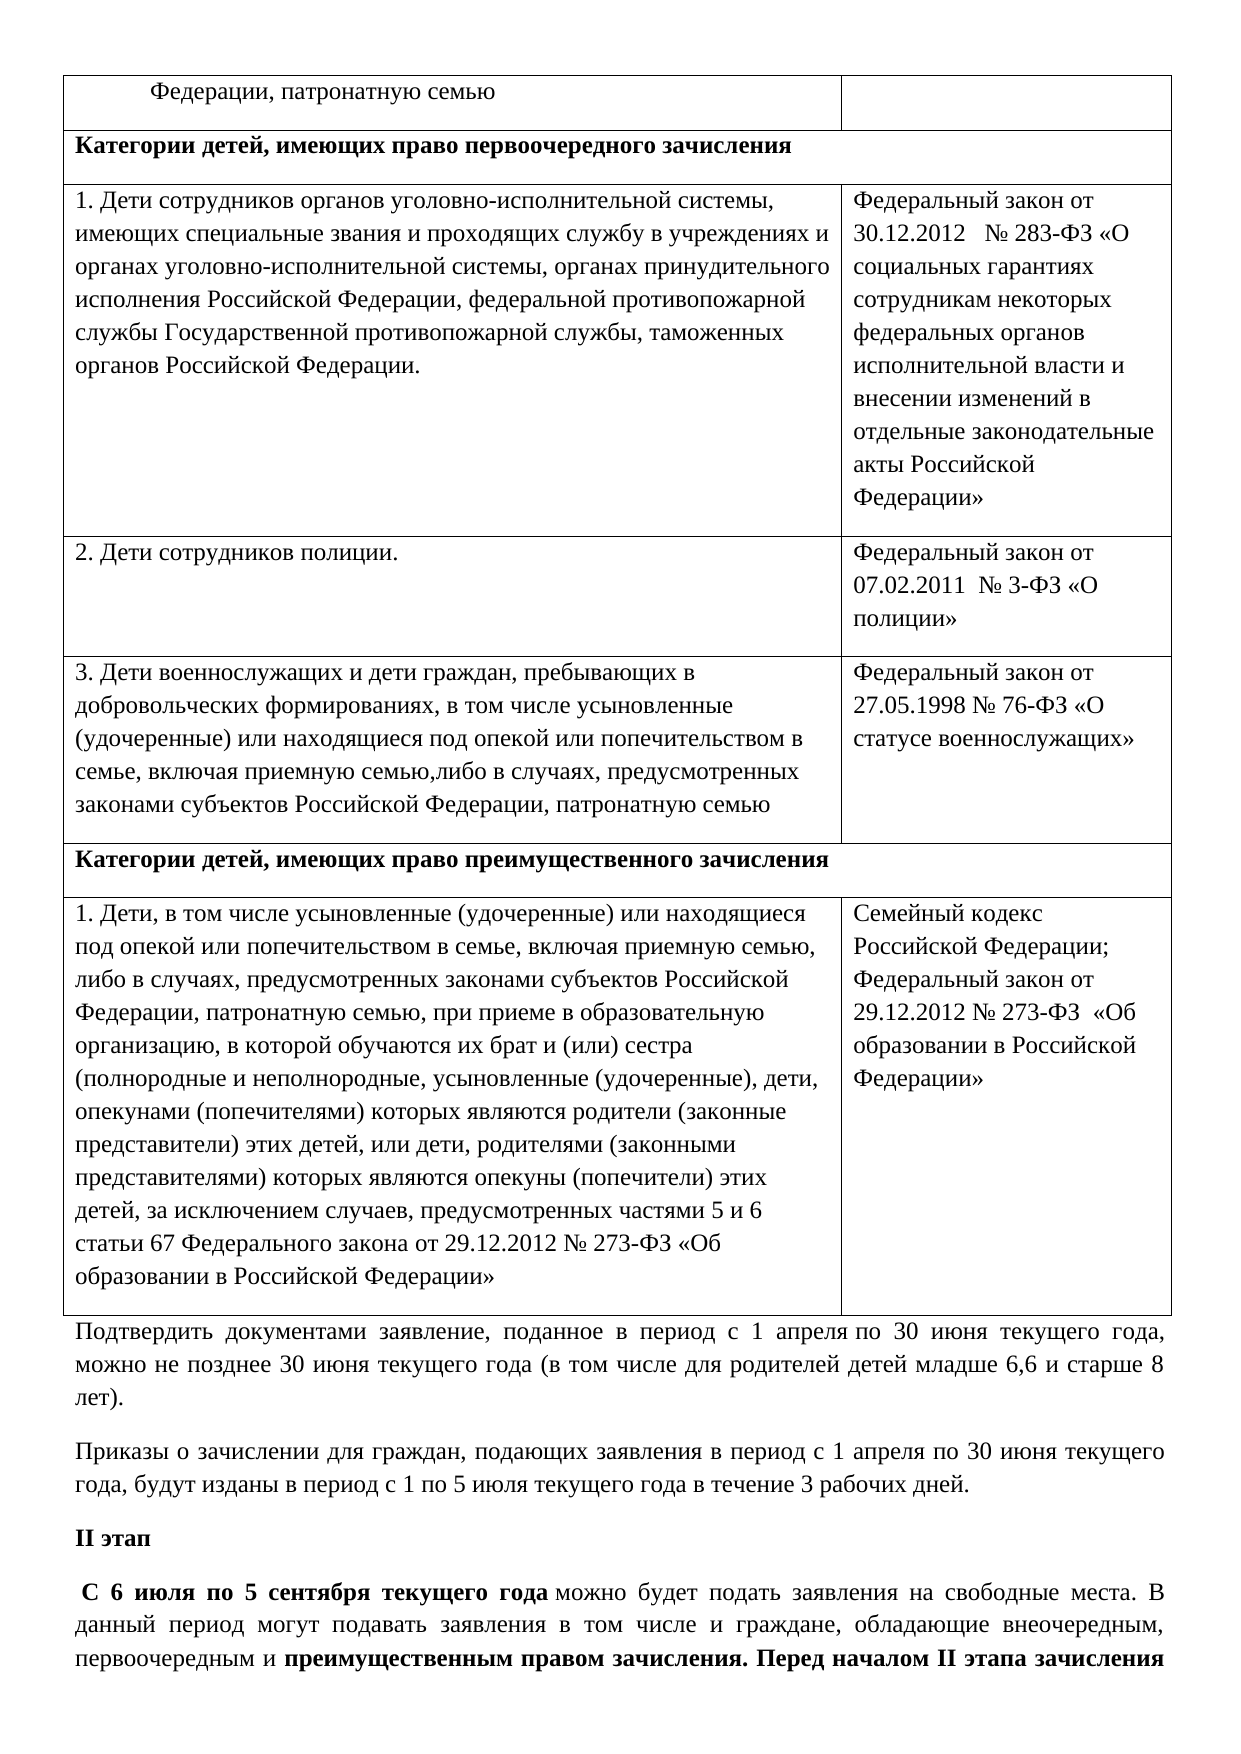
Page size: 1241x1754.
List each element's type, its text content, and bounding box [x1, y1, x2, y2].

table_cell Федеральный закон от 30.12.2012 № 283-ФЗ «О социальных гарантиях сотрудникам некоторых федеральных органов исполнительной власти и внесении изменений в отдельные законодательные акты Российской Федерации» [842, 185, 1171, 536]
text II этап [75, 1523, 1165, 1551]
table_cell 3. Дети военнослужащих и дети граждан, пребывающих в добровольческих формированиях, в том числе усыновленные (удочеренные) или находящиеся под опекой или попечительством в семье, включая приемную семью,либо в случаях, предусмотренных законами субъектов Российской Федерации, патронатную семью [64, 657, 841, 843]
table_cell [64, 76, 841, 129]
table_cell Семейный кодекс Российской Федерации; Федеральный закон от 29.12.2012 № 273-ФЗ «Об образовании в Российской Федерации» [842, 898, 1171, 1315]
table_cell Федеральный закон от 07.02.2011 № 3-ФЗ «О полиции» [842, 537, 1171, 656]
table_cell Федеральный закон от 27.05.1998 № 76-ФЗ «О статусе военнослужащих» [842, 657, 1171, 843]
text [75, 1577, 1165, 1671]
table_cell 1. Дети сотрудников органов уголовно-исполнительной системы, имеющих специальные звания и проходящих службу в учреждениях и органах уголовно-исполнительной системы, органах принудительного исполнения Российской Федерации, федеральной противопожарной службы Государственной противопожарной службы, таможенных органов Российской Федерации. [64, 185, 841, 536]
table_cell Категории детей, имеющих право первоочередного зачисления [64, 131, 1171, 184]
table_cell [842, 76, 1171, 129]
table_cell 1. Дети, в том числе усыновленные (удочеренные) или находящиеся под опекой или попечительством в семье, включая приемную семью, либо в случаях, предусмотренных законами субъектов Российской Федерации, патронатную семью, при приеме в образовательную организацию, в которой обучаются их брат и (или) сестра (полнородные и неполнородные, усыновленные (удочеренные), дети, опекунами (попечителями) которых являются родители (законные представители) этих детей, или дети, родителями (законными представителями) которых являются опекуны (попечители) этих детей, за исключением случаев, предусмотренных частями 5 и 6 статьи 67 Федерального закона от 29.12.2012 № 273-ФЗ «Об образовании в Российской Федерации» [64, 898, 841, 1315]
text Приказы о зачислении для граждан, подающих заявления в период с 1 апреля по 30 июня текущего года, будут изданы в период с 1 по 5 июля текущего года в течение 3 рабочих дней. [75, 1436, 1165, 1498]
table_cell Категории детей, имеющих право преимущественного зачисления [64, 844, 1171, 897]
table_cell 2. Дети сотрудников полиции. [64, 537, 841, 656]
text Подтвердить документами заявление, поданное в период с 1 апреля по 30 июня текущего года, можно не позднее 30 июня текущего года (в том числе для родителей детей младше 6,6 и старше 8 лет). [75, 1316, 1165, 1411]
